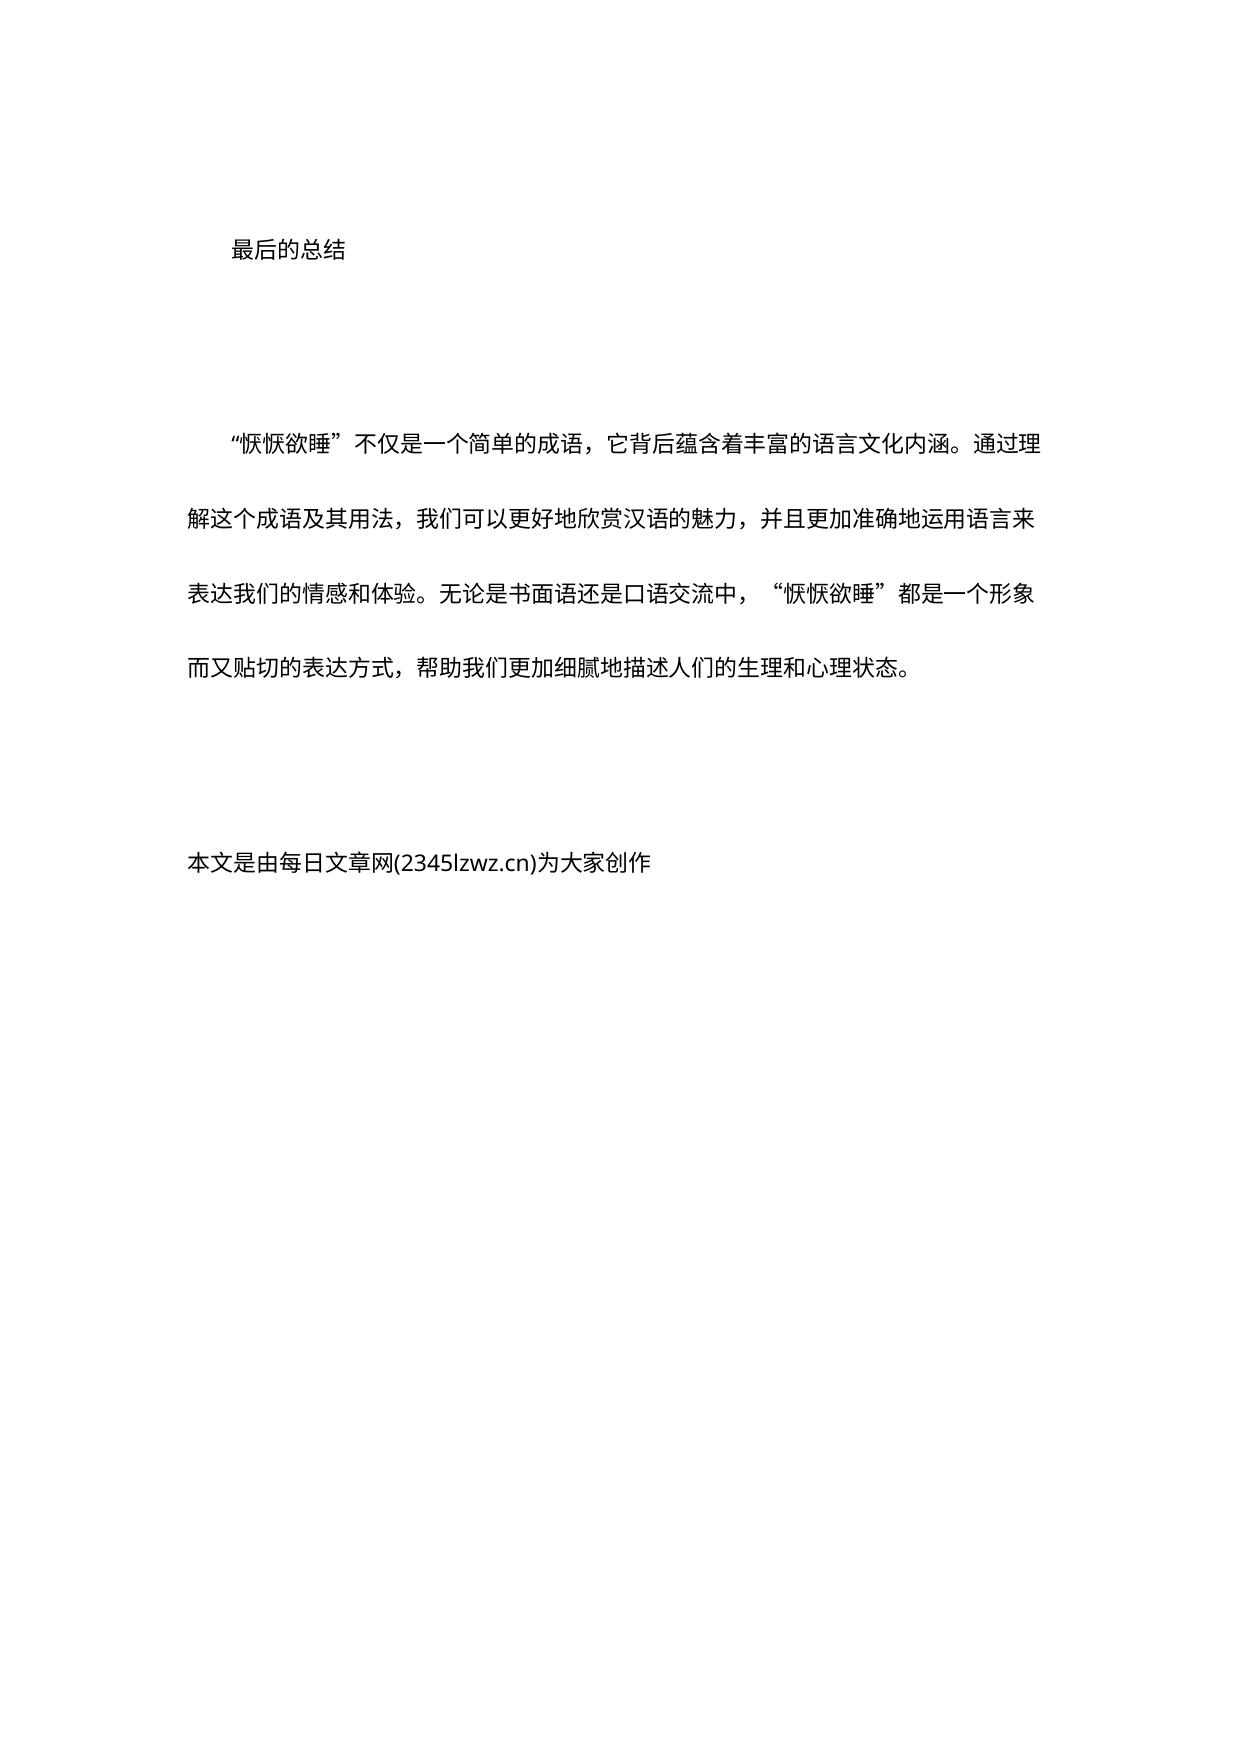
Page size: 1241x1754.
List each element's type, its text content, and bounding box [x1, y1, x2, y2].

text “恹恹欲睡”不仅是一个简单的成语，它背后蕴含着丰富的语言文化内涵。通过理解这个成语及其用法，我们可以更好地欣赏汉语的魅力，并且更加准确地运用语言来表达我们的情感和体验。无论是书面语还是口语交流中，“恹恹欲睡”都是一个形象而又贴切的表达方式，帮助我们更加细腻地描述人们的生理和心理状态。 [187, 410, 1053, 699]
text 最后的总结 [187, 216, 1053, 281]
text 本文是由每日文章网(2345lzwz.cn)为大家创作 [187, 828, 1053, 893]
